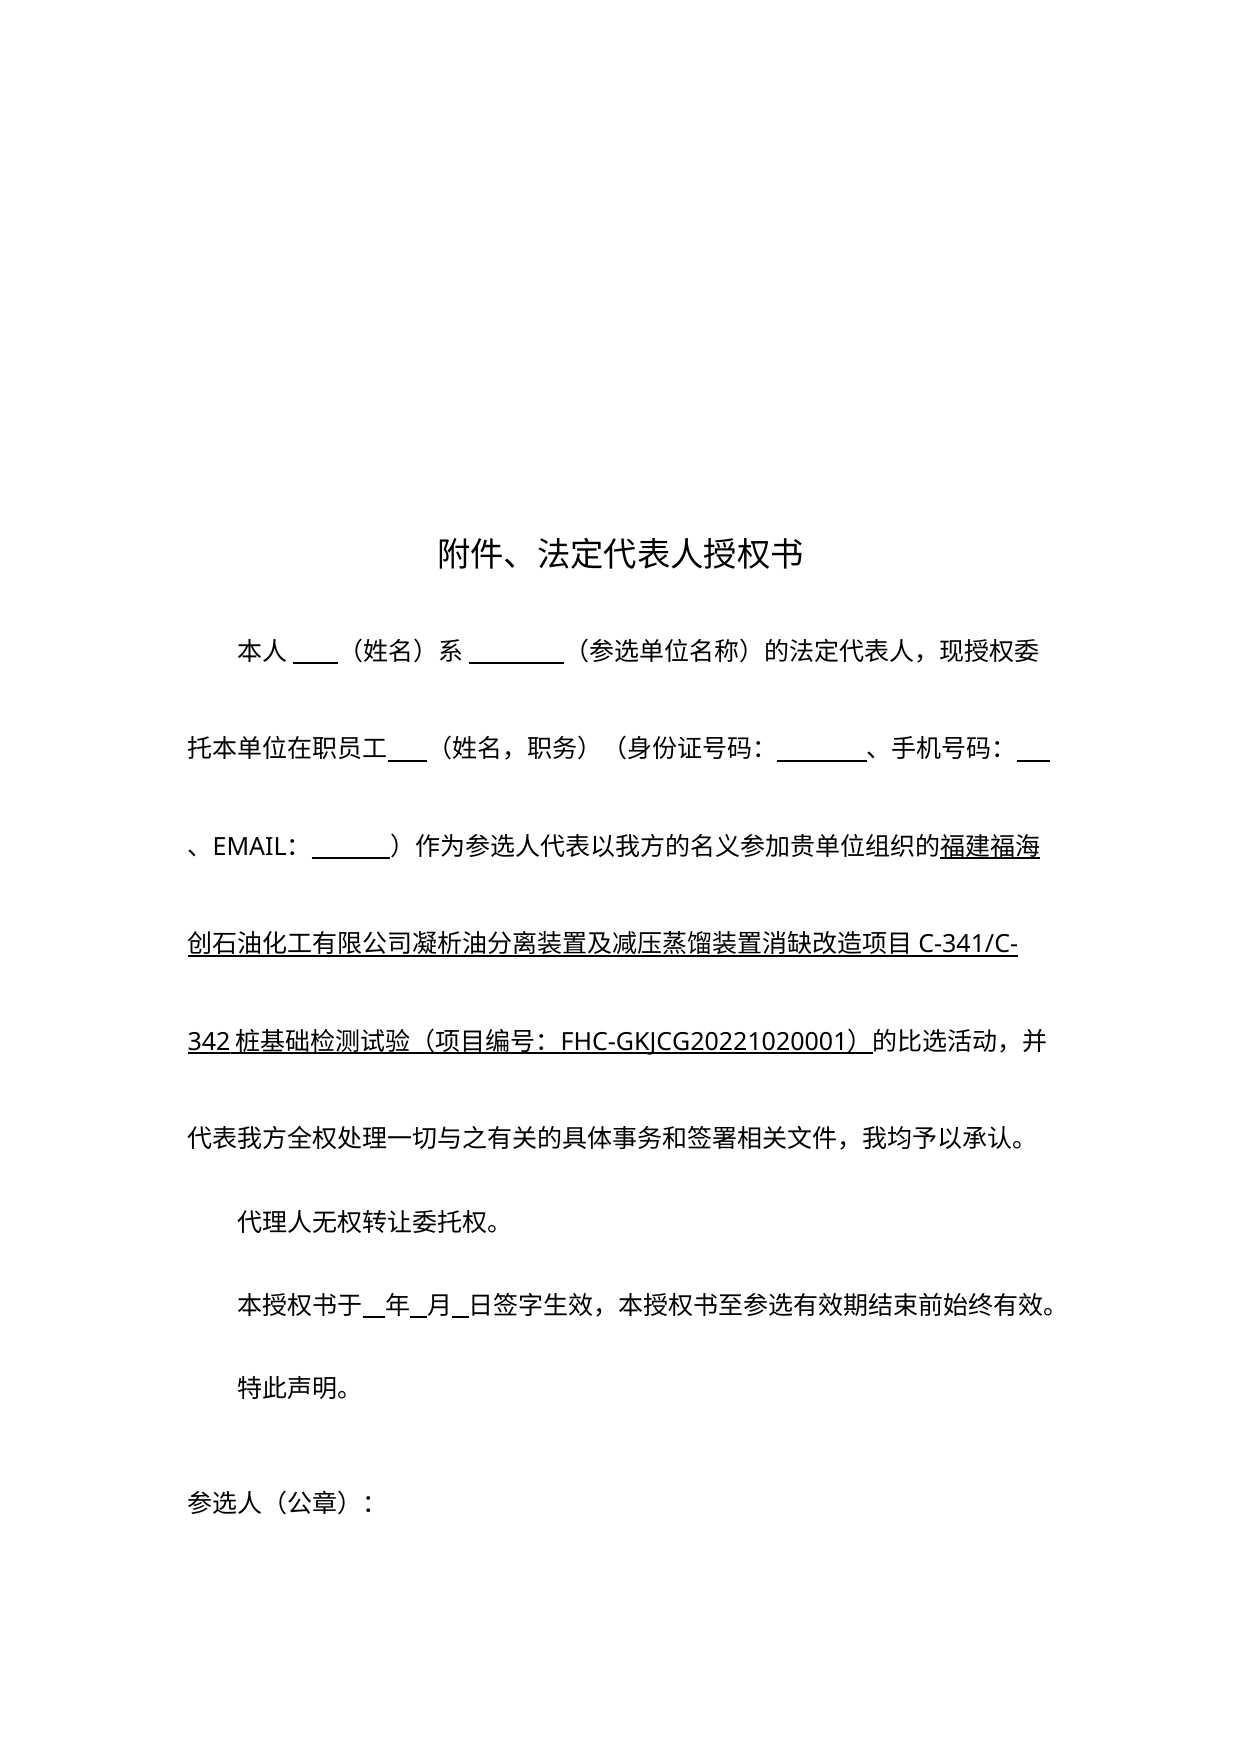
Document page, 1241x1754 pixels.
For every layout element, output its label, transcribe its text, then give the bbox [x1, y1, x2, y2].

text 附件、法定代表人授权书 [187, 519, 1053, 584]
text 参选人（公章）： [187, 1469, 1053, 1534]
text 特此声明。 [187, 1354, 1053, 1419]
text 代理人无权转让委托权。 [187, 1188, 1053, 1253]
text 本人 （姓名）系 （参选单位名称）的法定代表人，现授权委托本单位在职员工 （姓名，职务）（身份证号码： 、手机号码： 、EMAIL： ）作为参选人代表以我方的名义参加贵单位组织的福建福海创石油化工有限公司凝析油分离装置及减压蒸馏装置消缺改造项目 C-341/C-342桩基础检测试验（项目编号：FHC-GKJCG20221020001）的比选活动，并代表我方全权处理一切与之有关的具体事务和签署相关文件，我均予以承认。 [187, 617, 1053, 1169]
text 本授权书于 年 月 日签字生效，本授权书至参选有效期结束前始终有效。 [187, 1271, 1053, 1336]
